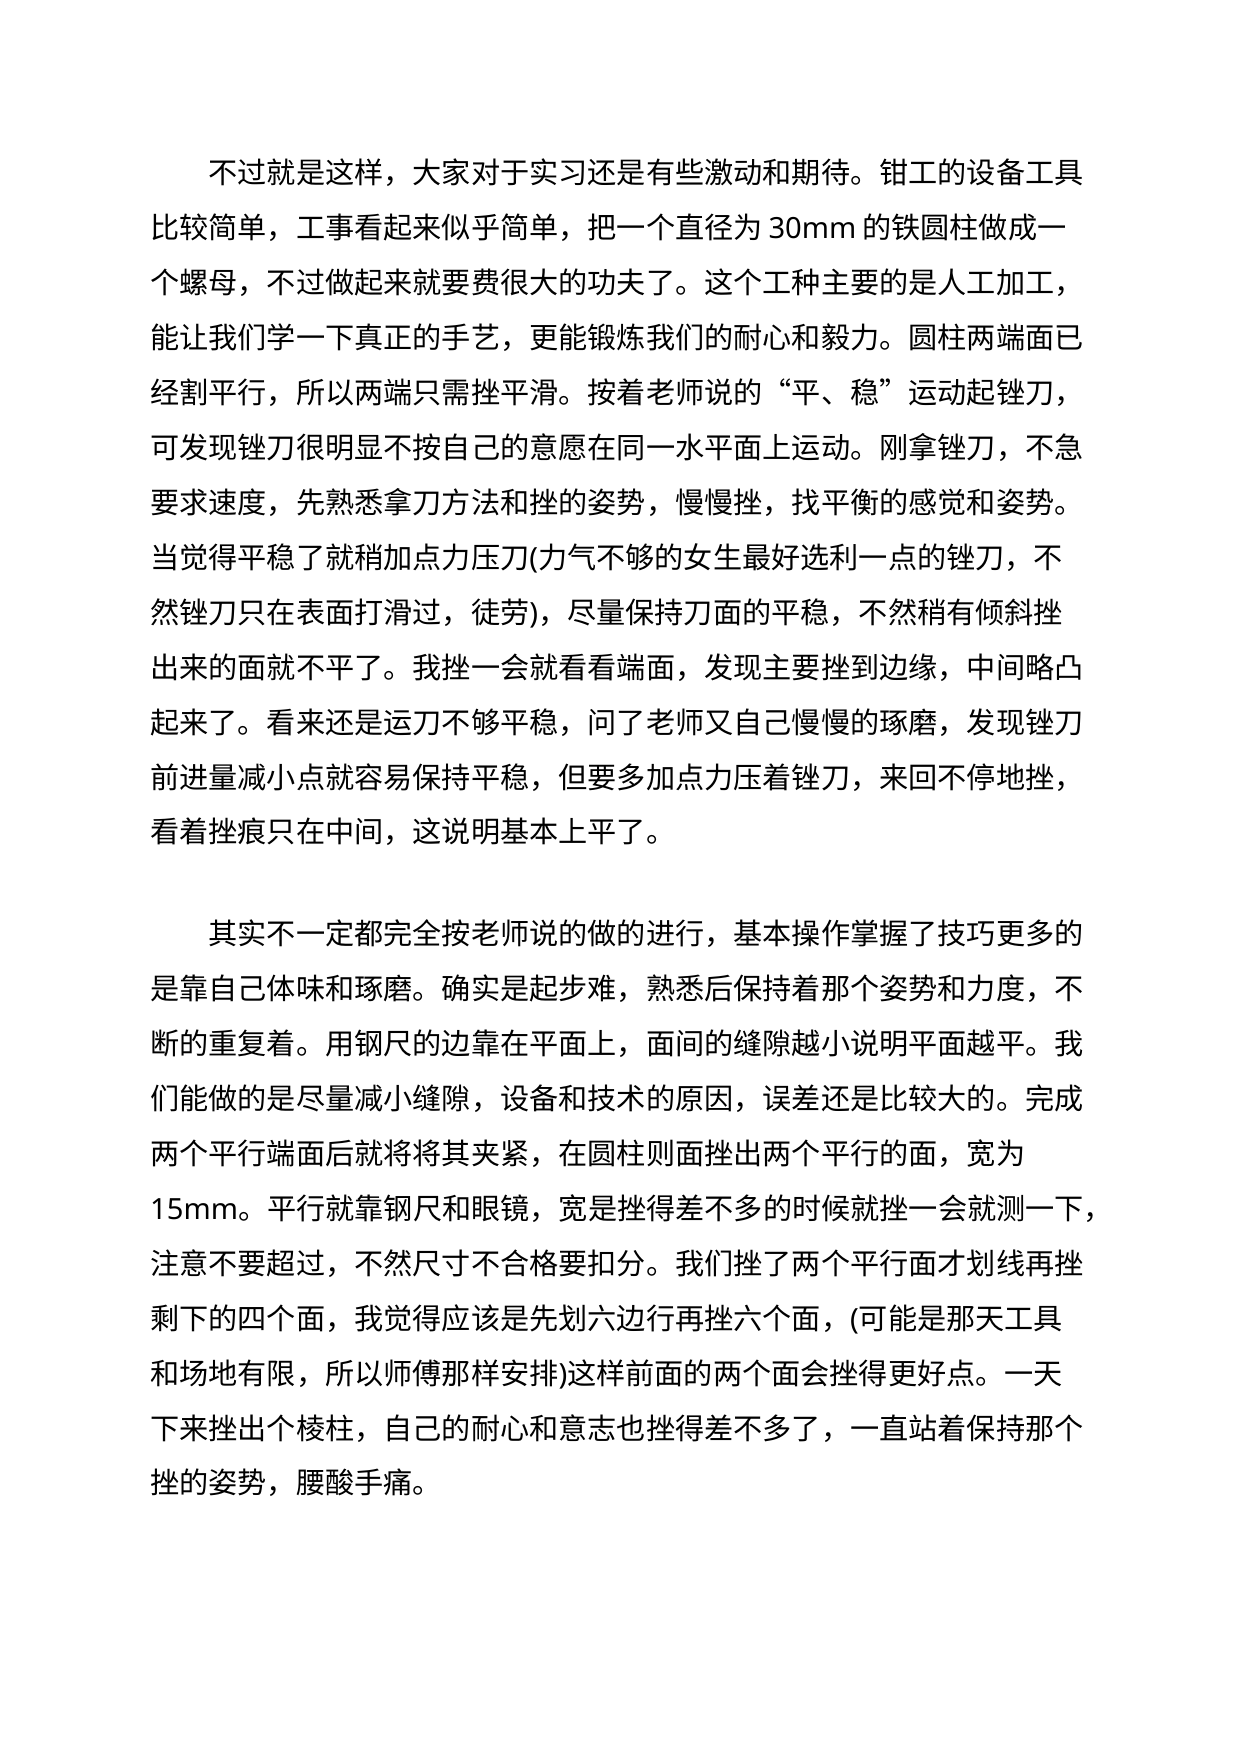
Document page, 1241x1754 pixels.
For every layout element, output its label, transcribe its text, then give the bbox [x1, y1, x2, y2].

text 其实不一定都完全按老师说的做的进行，基本操作掌握了技巧更多的是靠自己体味和琢磨。确实是起步难，熟悉后保持着那个姿势和力度，不断的重复着。用钢尺的边靠在平面上，面间的缝隙越小说明平面越平。我们能做的是尽量减小缝隙，设备和技术的原因，误差还是比较大的。完成两个平行端面后就将将其夹紧，在圆柱则面挫出两个平行的面，宽为15mm。平行就靠钢尺和眼镜，宽是挫得差不多的时候就挫一会就测一下，注意不要超过，不然尺寸不合格要扣分。我们挫了两个平行面才划线再挫剩下的四个面，我觉得应该是先划六边行再挫六个面，(可能是那天工具和场地有限，所以师傅那样安排)这样前面的两个面会挫得更好点。一天下来挫出个棱柱，自己的耐心和意志也挫得差不多了，一直站着保持那个挫的姿势，腰酸手痛。 [150, 911, 1090, 1502]
text 不过就是这样，大家对于实习还是有些激动和期待。钳工的设备工具比较简单，工事看起来似乎简单，把一个直径为30mm的铁圆柱做成一个螺母，不过做起来就要费很大的功夫了。这个工种主要的是人工加工，能让我们学一下真正的手艺，更能锻炼我们的耐心和毅力。圆柱两端面已经割平行，所以两端只需挫平滑。按着老师说的“平、稳”运动起锉刀，可发现锉刀很明显不按自己的意愿在同一水平面上运动。刚拿锉刀，不急要求速度，先熟悉拿刀方法和挫的姿势，慢慢挫，找平衡的感觉和姿势。当觉得平稳了就稍加点力压刀(力气不够的女生最好选利一点的锉刀，不然锉刀只在表面打滑过，徒劳)，尽量保持刀面的平稳，不然稍有倾斜挫出来的面就不平了。我挫一会就看看端面，发现主要挫到边缘，中间略凸起来了。看来还是运刀不够平稳，问了老师又自己慢慢的琢磨，发现锉刀前进量减小点就容易保持平稳，但要多加点力压着锉刀，来回不停地挫，看着挫痕只在中间，这说明基本上平了。 [150, 150, 1090, 851]
